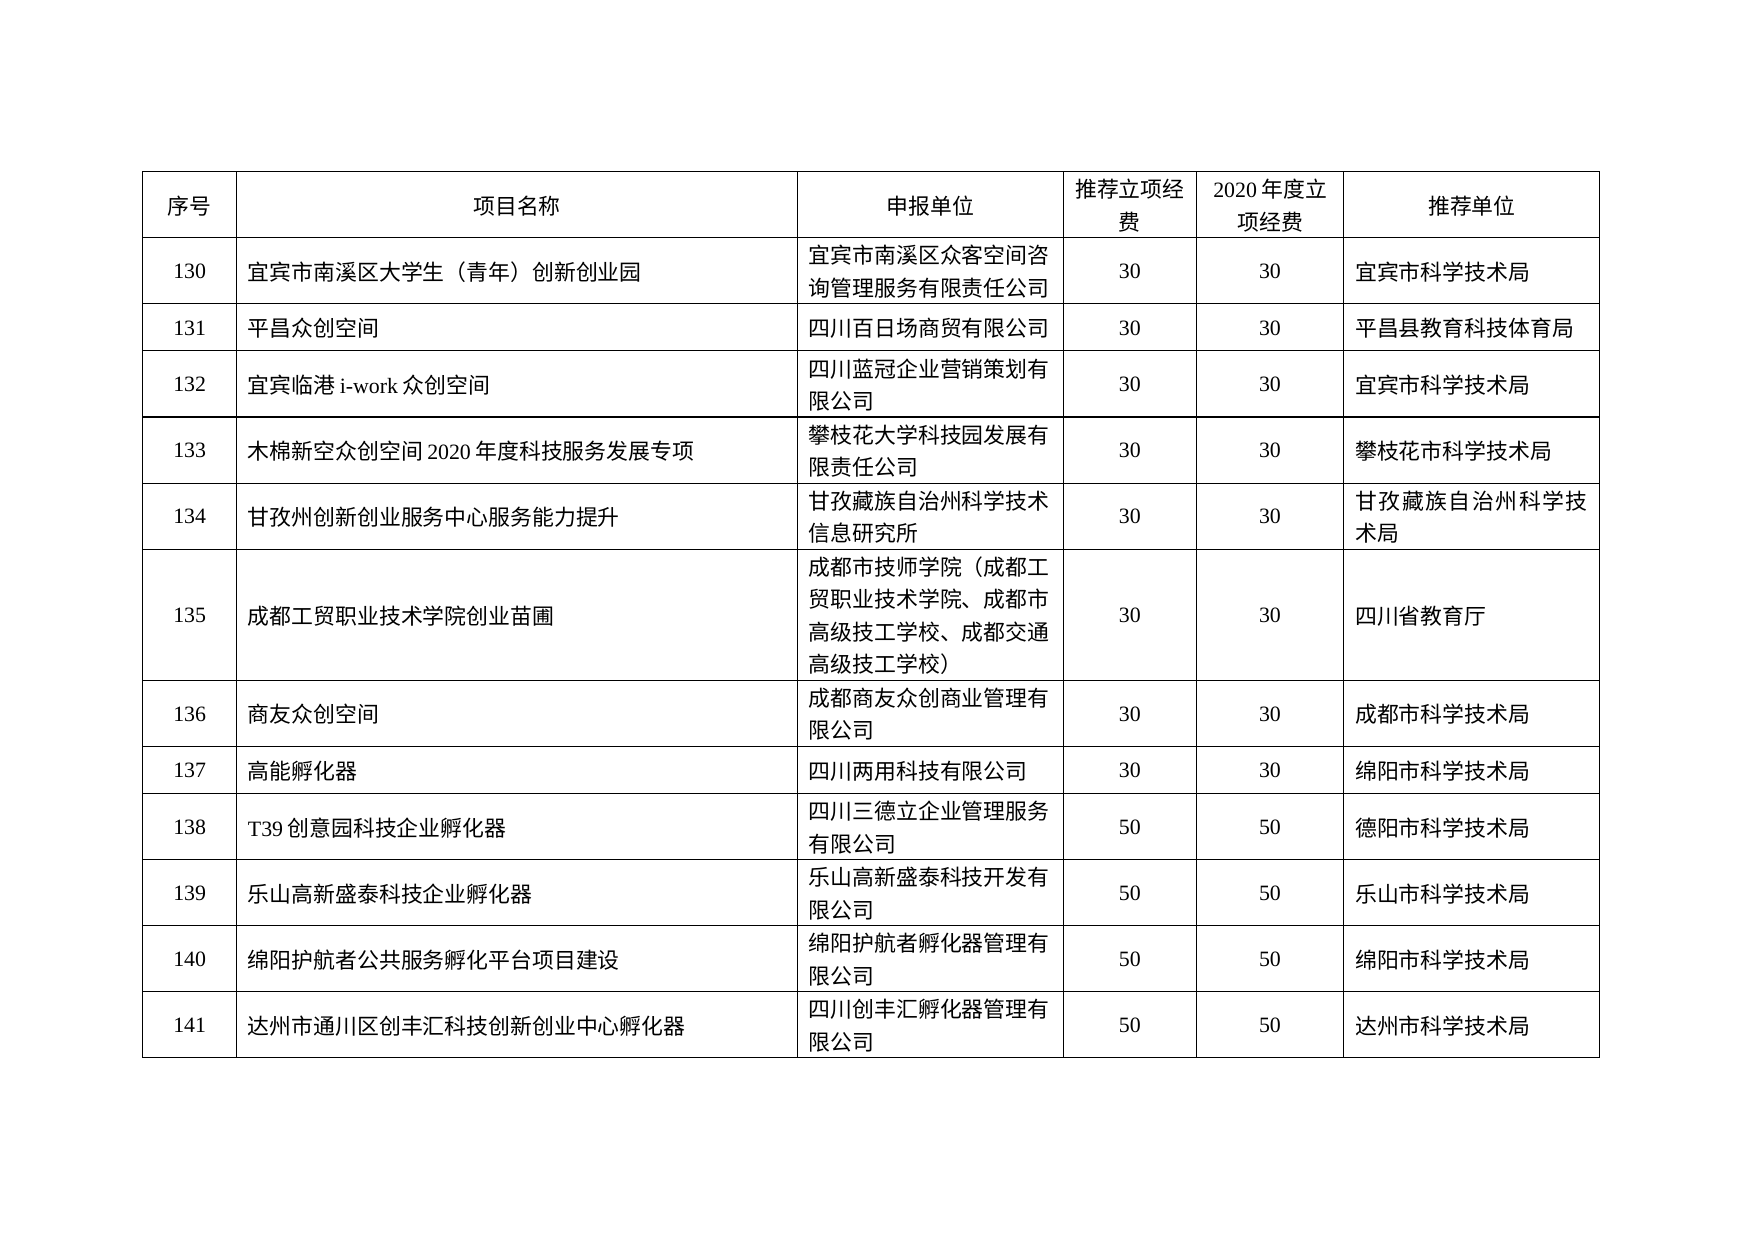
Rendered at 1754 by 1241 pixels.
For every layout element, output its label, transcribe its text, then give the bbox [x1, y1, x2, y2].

table_cell 138 [143, 794, 236, 859]
table_cell 30 [1197, 304, 1343, 350]
table_cell 134 [143, 484, 236, 548]
table_cell 绵阳市科学技术局 [1344, 926, 1599, 991]
table_cell 136 [143, 681, 236, 746]
table_cell 乐山市科学技术局 [1344, 860, 1599, 925]
table_cell 140 [143, 926, 236, 991]
table_header 项目名称 [237, 172, 797, 237]
table_cell 50 [1064, 860, 1196, 925]
table_cell 德阳市科学技术局 [1344, 794, 1599, 859]
table_cell 50 [1197, 794, 1343, 859]
table_cell 30 [1064, 681, 1196, 746]
table_cell 30 [1197, 351, 1343, 416]
table_cell 甘孜藏族自治州科学技术信息研究所 [798, 484, 1063, 548]
table_header 2020年度立项经费 [1197, 172, 1343, 237]
table_cell 50 [1197, 860, 1343, 925]
table_header 推荐立项经费 [1064, 172, 1196, 237]
table_cell 30 [1064, 304, 1196, 350]
table_cell 30 [1197, 550, 1343, 679]
table_cell 131 [143, 304, 236, 350]
table_header 推荐单位 [1344, 172, 1599, 237]
table_cell 50 [1064, 926, 1196, 991]
table_cell 30 [1064, 747, 1196, 793]
table_cell 四川省教育厅 [1344, 550, 1599, 679]
table_cell 甘孜州创新创业服务中心服务能力提升 [237, 484, 797, 548]
table_cell 绵阳护航者公共服务孵化平台项目建设 [237, 926, 797, 991]
table_cell 50 [1064, 992, 1196, 1057]
table_cell 30 [1197, 484, 1343, 548]
table_cell 成都市科学技术局 [1344, 681, 1599, 746]
table_cell 绵阳护航者孵化器管理有限公司 [798, 926, 1063, 991]
table_cell 30 [1197, 418, 1343, 482]
table_cell T39创意园科技企业孵化器 [237, 794, 797, 859]
table_cell 乐山高新盛泰科技开发有限公司 [798, 860, 1063, 925]
table_cell 商友众创空间 [237, 681, 797, 746]
table_cell 135 [143, 550, 236, 679]
table_cell 30 [1064, 550, 1196, 679]
table_cell 30 [1064, 351, 1196, 416]
table_cell 平昌县教育科技体育局 [1344, 304, 1599, 350]
table_cell 宜宾市南溪区众客空间咨询管理服务有限责任公司 [798, 238, 1063, 303]
table_cell 攀枝花市科学技术局 [1344, 418, 1599, 482]
table_cell 四川三德立企业管理服务有限公司 [798, 794, 1063, 859]
table_cell 甘孜藏族自治州科学技术局 [1344, 484, 1599, 548]
table_cell 成都市技师学院（成都工贸职业技术学院、成都市高级技工学校、成都交通高级技工学校） [798, 550, 1063, 679]
table_cell 达州市科学技术局 [1344, 992, 1599, 1057]
table_cell 攀枝花大学科技园发展有限责任公司 [798, 418, 1063, 482]
table_cell 四川创丰汇孵化器管理有限公司 [798, 992, 1063, 1057]
table_cell 木棉新空众创空间2020年度科技服务发展专项 [237, 418, 797, 482]
table_cell 137 [143, 747, 236, 793]
table_cell 50 [1197, 926, 1343, 991]
table_cell 成都工贸职业技术学院创业苗圃 [237, 550, 797, 679]
table_cell 宜宾市科学技术局 [1344, 351, 1599, 416]
table_cell 达州市通川区创丰汇科技创新创业中心孵化器 [237, 992, 797, 1057]
table_cell 50 [1064, 794, 1196, 859]
table_cell 30 [1197, 681, 1343, 746]
table_cell 高能孵化器 [237, 747, 797, 793]
table_cell 乐山高新盛泰科技企业孵化器 [237, 860, 797, 925]
table_cell 132 [143, 351, 236, 416]
table_cell 139 [143, 860, 236, 925]
table_cell 四川蓝冠企业营销策划有限公司 [798, 351, 1063, 416]
table_cell 平昌众创空间 [237, 304, 797, 350]
table_cell 30 [1064, 418, 1196, 482]
table_cell 宜宾市科学技术局 [1344, 238, 1599, 303]
table_cell 133 [143, 418, 236, 482]
table_cell 130 [143, 238, 236, 303]
table_cell 50 [1197, 992, 1343, 1057]
table_cell 30 [1064, 484, 1196, 548]
table_cell 宜宾市南溪区大学生（青年）创新创业园 [237, 238, 797, 303]
table_cell 四川百日场商贸有限公司 [798, 304, 1063, 350]
table_header 序号 [143, 172, 236, 237]
table_cell 绵阳市科学技术局 [1344, 747, 1599, 793]
table_cell 四川两用科技有限公司 [798, 747, 1063, 793]
table_cell 宜宾临港i-work众创空间 [237, 351, 797, 416]
table_cell 30 [1197, 238, 1343, 303]
table_cell 成都商友众创商业管理有限公司 [798, 681, 1063, 746]
table_header 申报单位 [798, 172, 1063, 237]
table_cell 30 [1064, 238, 1196, 303]
table_cell 30 [1197, 747, 1343, 793]
table_cell 141 [143, 992, 236, 1057]
